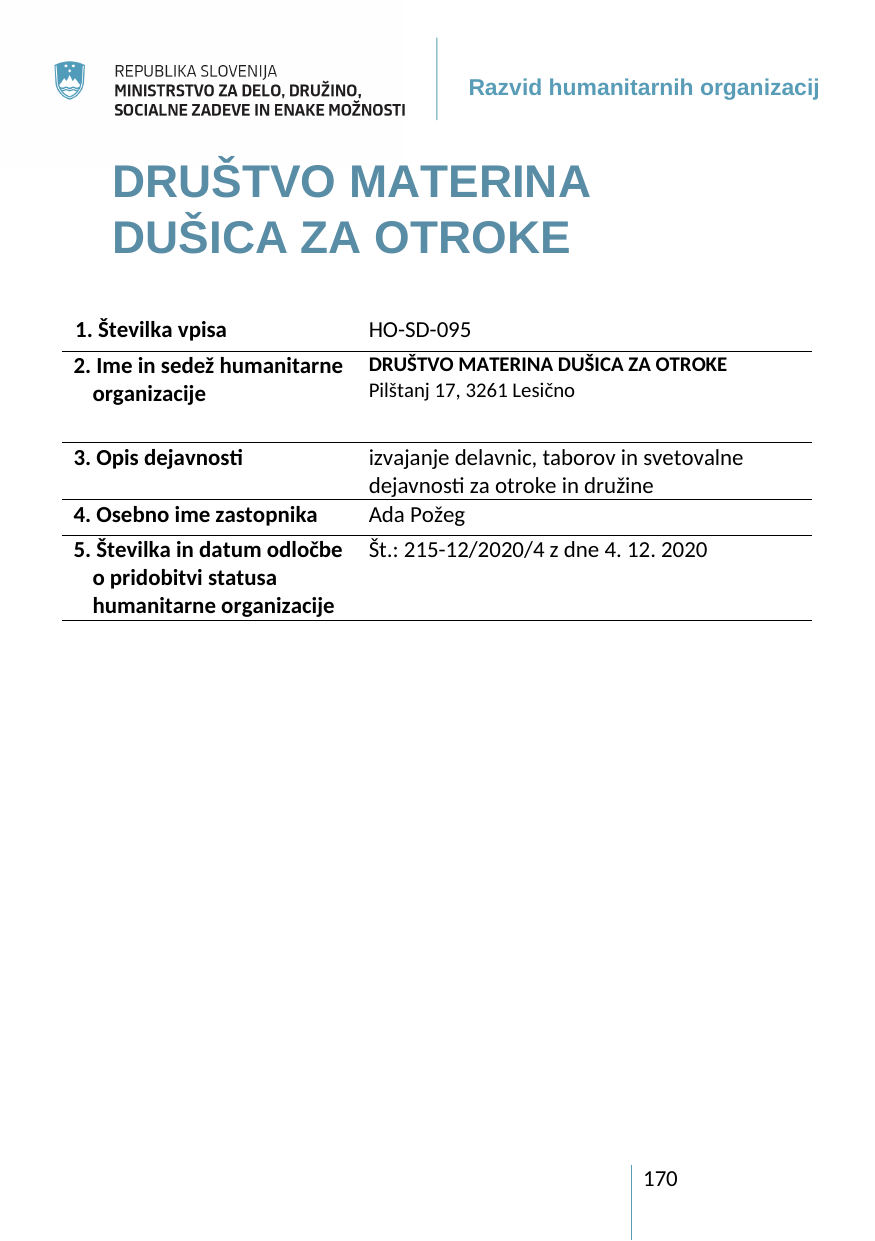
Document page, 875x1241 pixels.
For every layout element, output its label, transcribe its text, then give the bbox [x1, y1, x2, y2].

table_cell 4. Osebno ime zastopnika [62, 500, 357, 534]
table_cell 2. Ime in sedež humanitarne organizacije [62, 352, 357, 442]
table_cell 5. Številka in datum odločbe o pridobitvi statusa humanitarne organizacije [62, 536, 357, 619]
table_header 1. Številka vpisa [62, 315, 357, 351]
table_cell 3. Opis dejavnosti [62, 443, 357, 499]
picture [0, 0, 406, 168]
table_cell izvajanje delavnic, taborov in svetovalne dejavnosti za otroke in družine [357, 443, 812, 499]
table_cell Ada Požeg [357, 500, 812, 534]
subtitle DRUŠTVO MATERINA DUŠICA ZA OTROKE [112, 154, 762, 264]
table_header HO-SD-095 [357, 315, 812, 351]
table_cell DRUŠTVO MATERINA DUŠICA ZA OTROKE Pilštanj 17, 3261 Lesično [357, 352, 812, 442]
table_cell Št.: 215-12/2020/4 z dne 4. 12. 2020 [357, 536, 812, 619]
